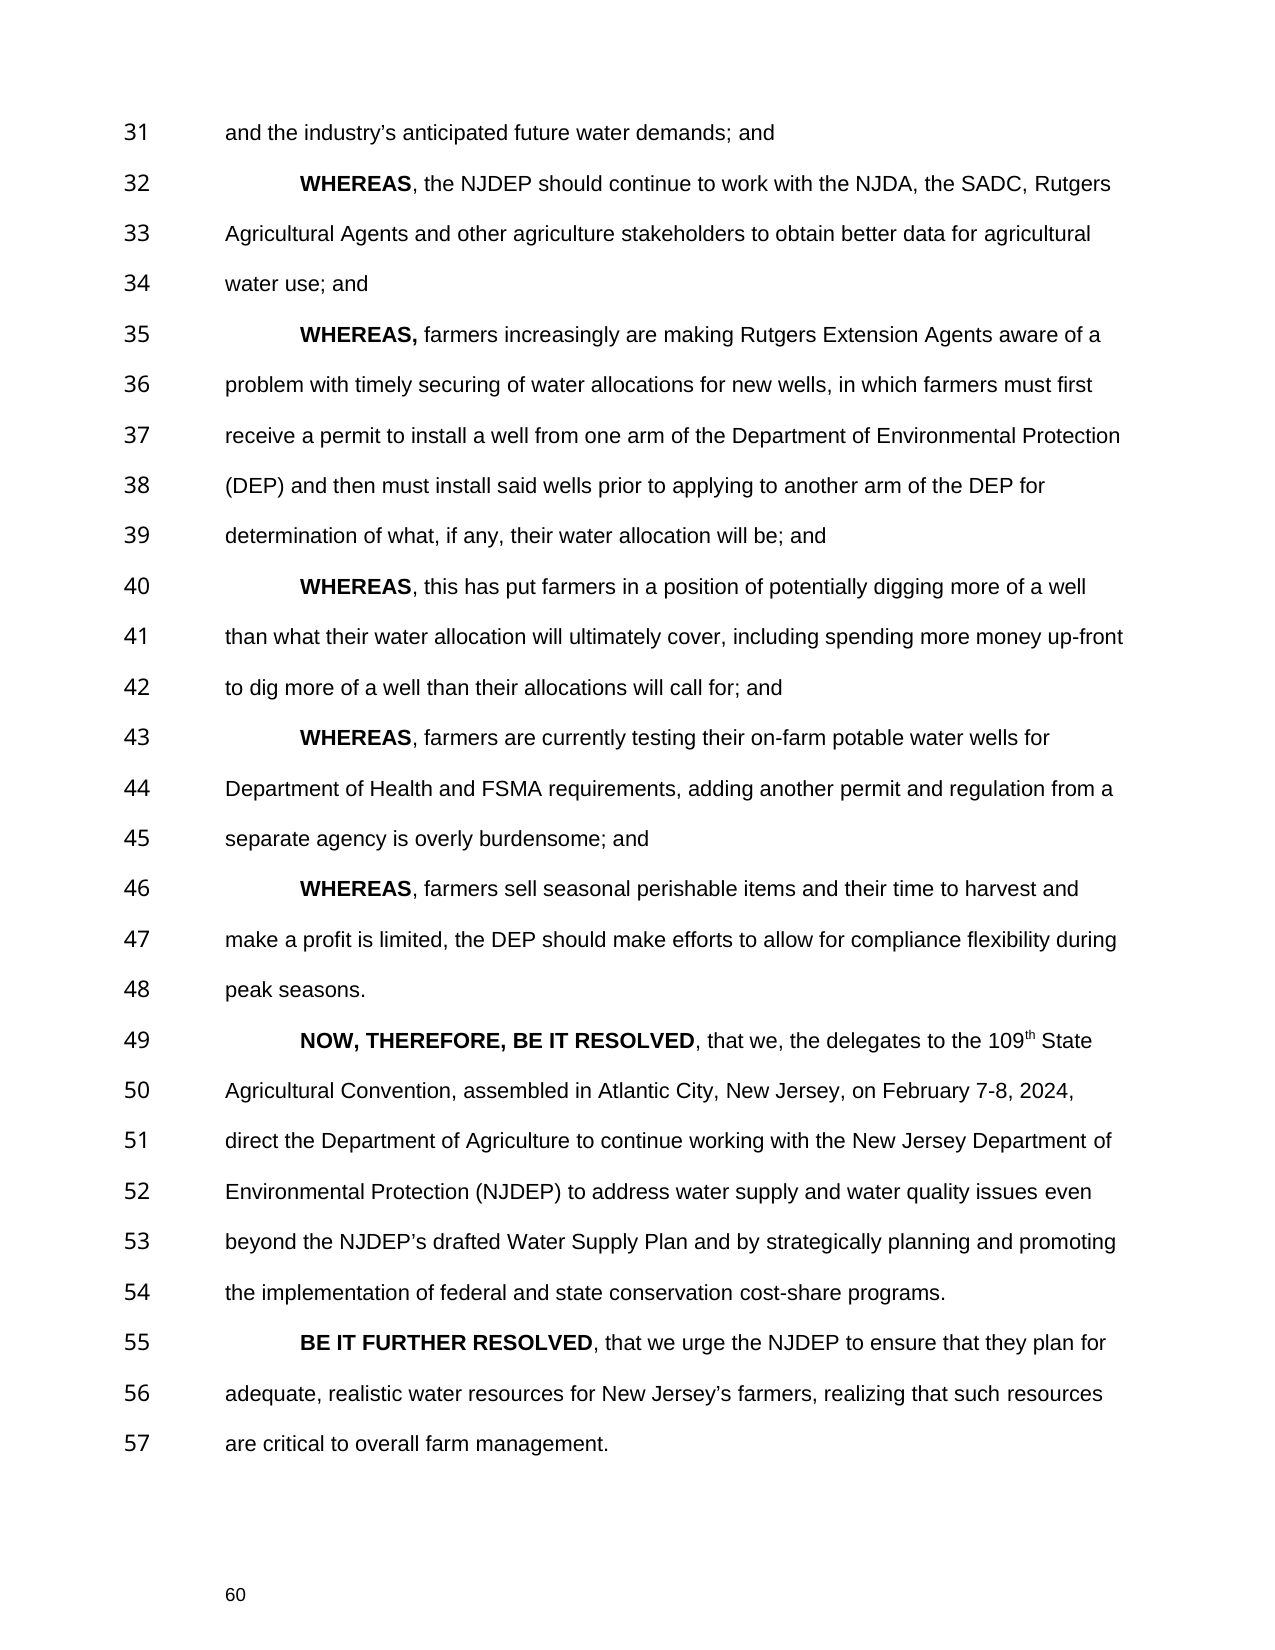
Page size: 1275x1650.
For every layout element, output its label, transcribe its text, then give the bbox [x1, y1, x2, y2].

text NOW, THEREFORE, BE IT RESOLVED, that we, the delegates to the 109th State Agricultural Convention, assembled in Atlantic City, New Jersey, on February 7-8, 2024, direct the Department of Agriculture to continue working with the New Jersey Department of Environmental Protection (NJDEP) to address water supply and water quality issues even beyond the NJDEP’s drafted Water Supply Plan and by strategically planning and promoting the implementation of federal and state conservation cost-share programs. [225, 1027, 1125, 1305]
text WHEREAS, farmers are currently testing their on-farm potable water wells for Department of Health and FSMA requirements, adding another permit and regulation from a separate agency is overly burdensome; and [225, 725, 1125, 851]
text WHEREAS, the NJDEP should continue to work with the NJDA, the SADC, Rutgers Agricultural Agents and other agriculture stakeholders to obtain better data for agricultural water use; and [225, 170, 1125, 296]
text BE IT FURTHER RESOLVED, that we urge the NJDEP to ensure that they plan for adequate, realistic water resources for New Jersey’s farmers, realizing that such resources are critical to overall farm management. [225, 1330, 1125, 1456]
text WHEREAS, farmers increasingly are making Rutgers Extension Agents aware of a problem with timely securing of water allocations for new wells, in which farmers must first receive a permit to install a well from one arm of the Department of Environmental Protection (DEP) and then must install said wells prior to applying to another arm of the DEP for determination of what, if any, their water allocation will be; and [225, 322, 1125, 548]
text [225, 120, 1125, 145]
text WHEREAS, this has put farmers in a position of potentially digging more of a well than what their water allocation will ultimately cover, including spending more money up-front to dig more of a well than their allocations will call for; and [225, 574, 1125, 700]
text WHEREAS, farmers sell seasonal perishable items and their time to harvest and make a profit is limited, the DEP should make efforts to allow for compliance flexibility during peak seasons. [225, 876, 1125, 1002]
